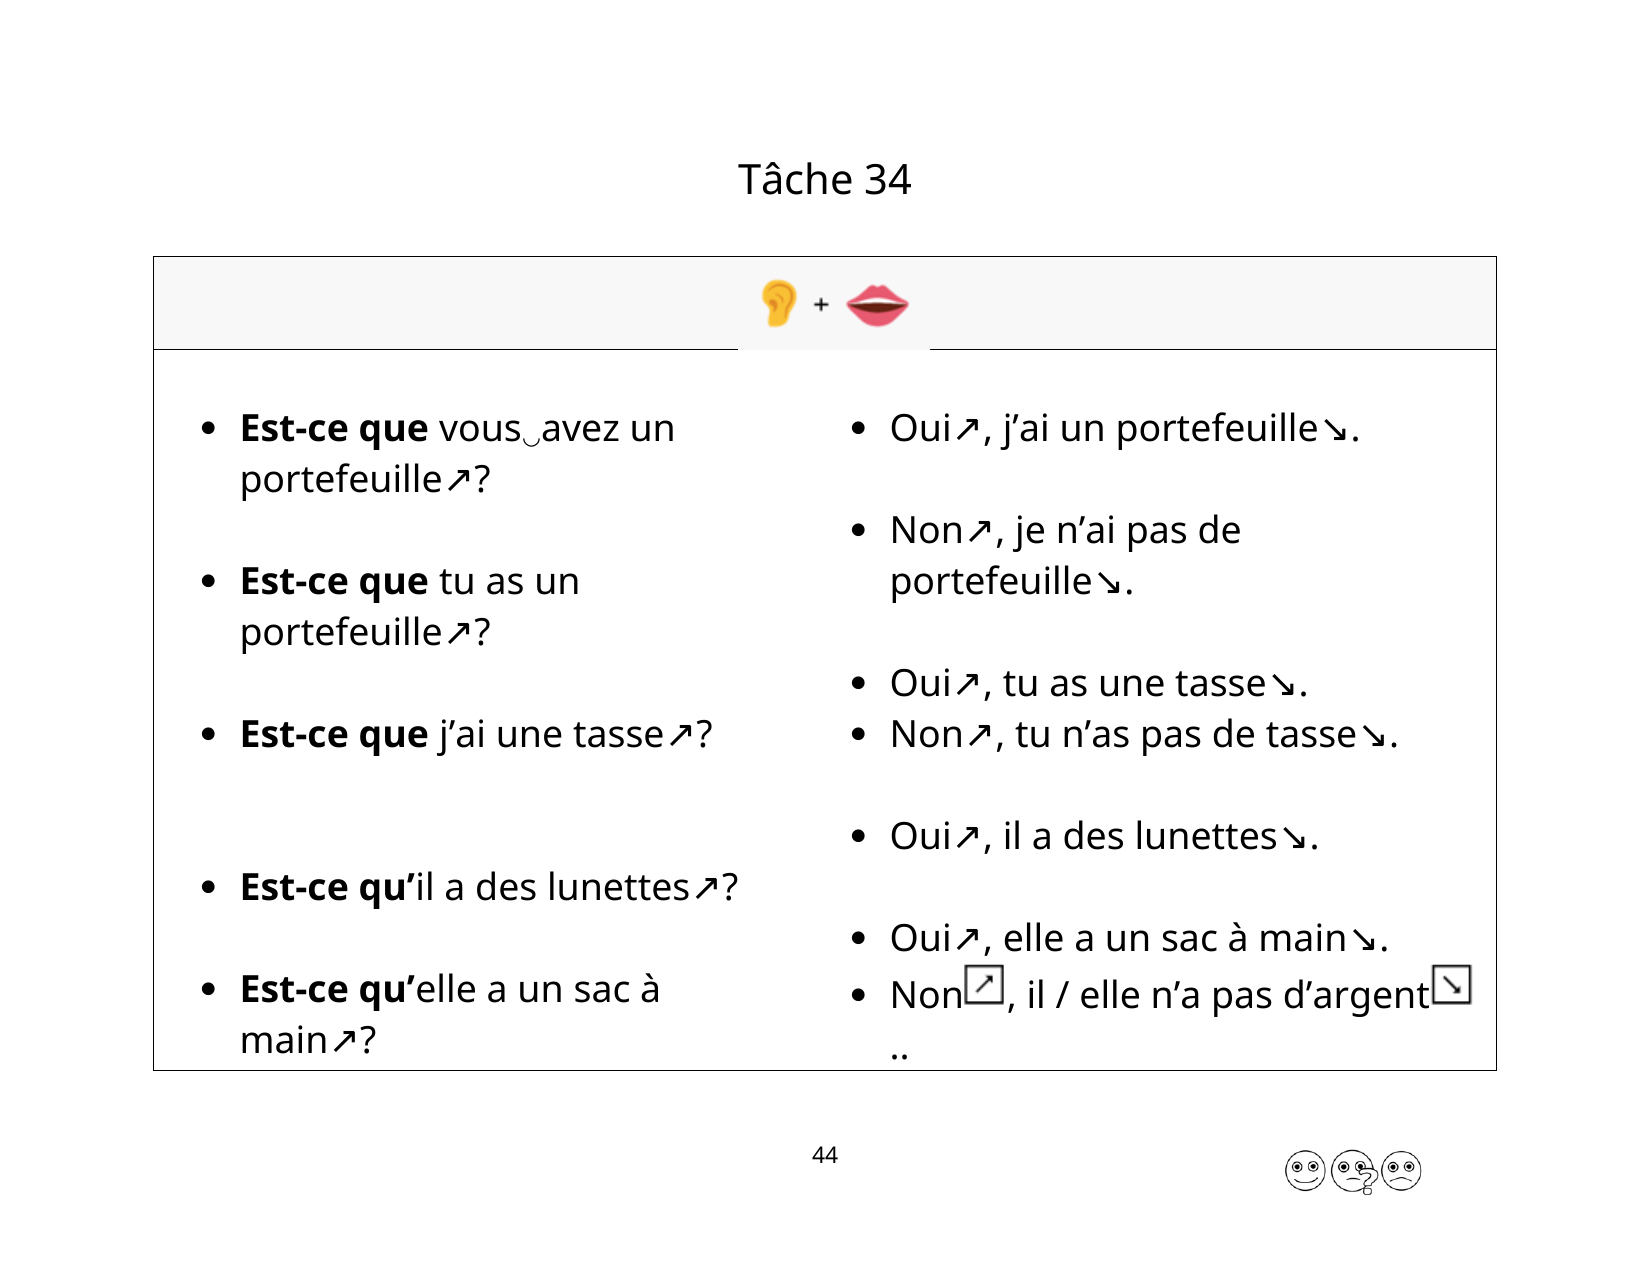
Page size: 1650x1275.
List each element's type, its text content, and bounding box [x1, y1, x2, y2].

picture [1282, 1140, 1427, 1198]
table_header [154, 257, 1496, 349]
table_cell Oui↗, j’ai un portefeuille↘. Non↗, je n’ai pas de portefeuille↘. Oui↗, tu as une tasse↘. Non↗, tu n’as pas de tasse↘. Oui↗, il a des lunettes↘. Oui↗, elle a un sac à main↘. Non, il / elle n’a pas d’argent.. [803, 350, 1496, 1070]
picture [963, 962, 1007, 1008]
subtitle Tâche 34 [187, 150, 1462, 207]
picture [738, 260, 931, 350]
picture [1430, 962, 1477, 1008]
table_cell Est-ce que vous◡avez un portefeuille↗? Est-ce que tu as un portefeuille↗? Est-ce que j’ai une tasse↗? Est-ce qu’il a des lunettes↗? Est-ce qu’elle a un sac à main↗? [154, 350, 803, 1070]
